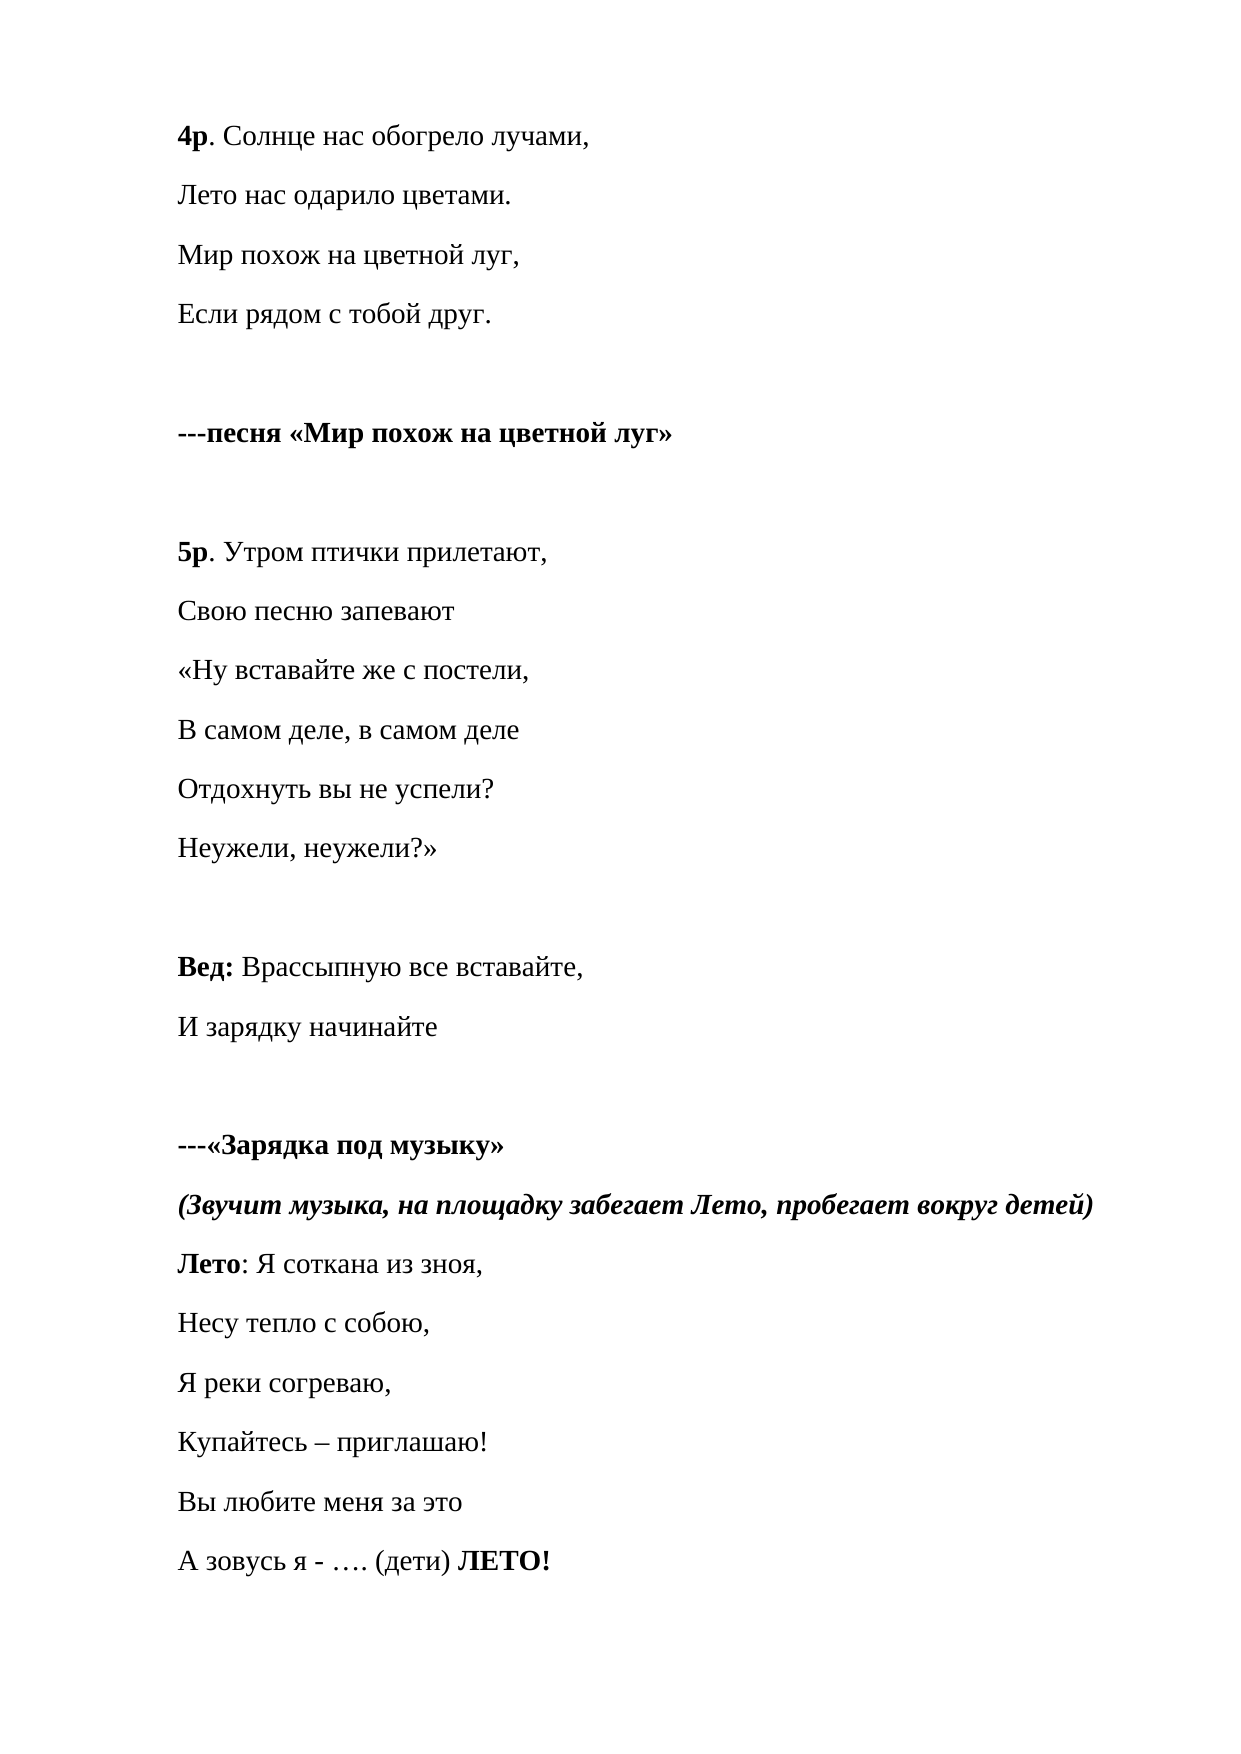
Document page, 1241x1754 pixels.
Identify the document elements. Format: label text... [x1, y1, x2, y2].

text Свою песню запевают [177, 593, 1152, 627]
text Несу тепло с собою, [177, 1306, 1152, 1339]
text Купайтесь – приглашаю! [177, 1424, 1152, 1458]
text ---«Зарядка под музыку» [177, 1127, 1152, 1161]
text 5р. Утром птички прилетают, [177, 534, 1152, 567]
text Я реки согреваю, [177, 1365, 1152, 1398]
text Если рядом с тобой друг. [177, 296, 1152, 330]
text ---песня «Мир похож на цветной луг» [177, 415, 1152, 448]
text Вы любите меня за это [177, 1484, 1152, 1517]
text А зовусь я - …. (дети) ЛЕТО! [177, 1543, 1152, 1577]
text Лето нас одарило цветами. [177, 177, 1152, 211]
text «Ну вставайте же с постели, [177, 652, 1152, 686]
text Мир похож на цветной луг, [177, 237, 1152, 270]
text Лето: Я соткана из зноя, [177, 1246, 1152, 1280]
text Отдохнуть вы не успели? [177, 771, 1152, 805]
text И зарядку начинайте [177, 1009, 1152, 1042]
text (Звучит музыка, на площадку забегает Лето, пробегает вокруг детей) [177, 1187, 1152, 1220]
text 4р. Солнце нас обогрело лучами, [177, 118, 1152, 152]
text В самом деле, в самом деле [177, 712, 1152, 745]
text Неужели, неужели?» [177, 831, 1152, 864]
text Вед: Врассыпную все вставайте, [177, 949, 1152, 983]
